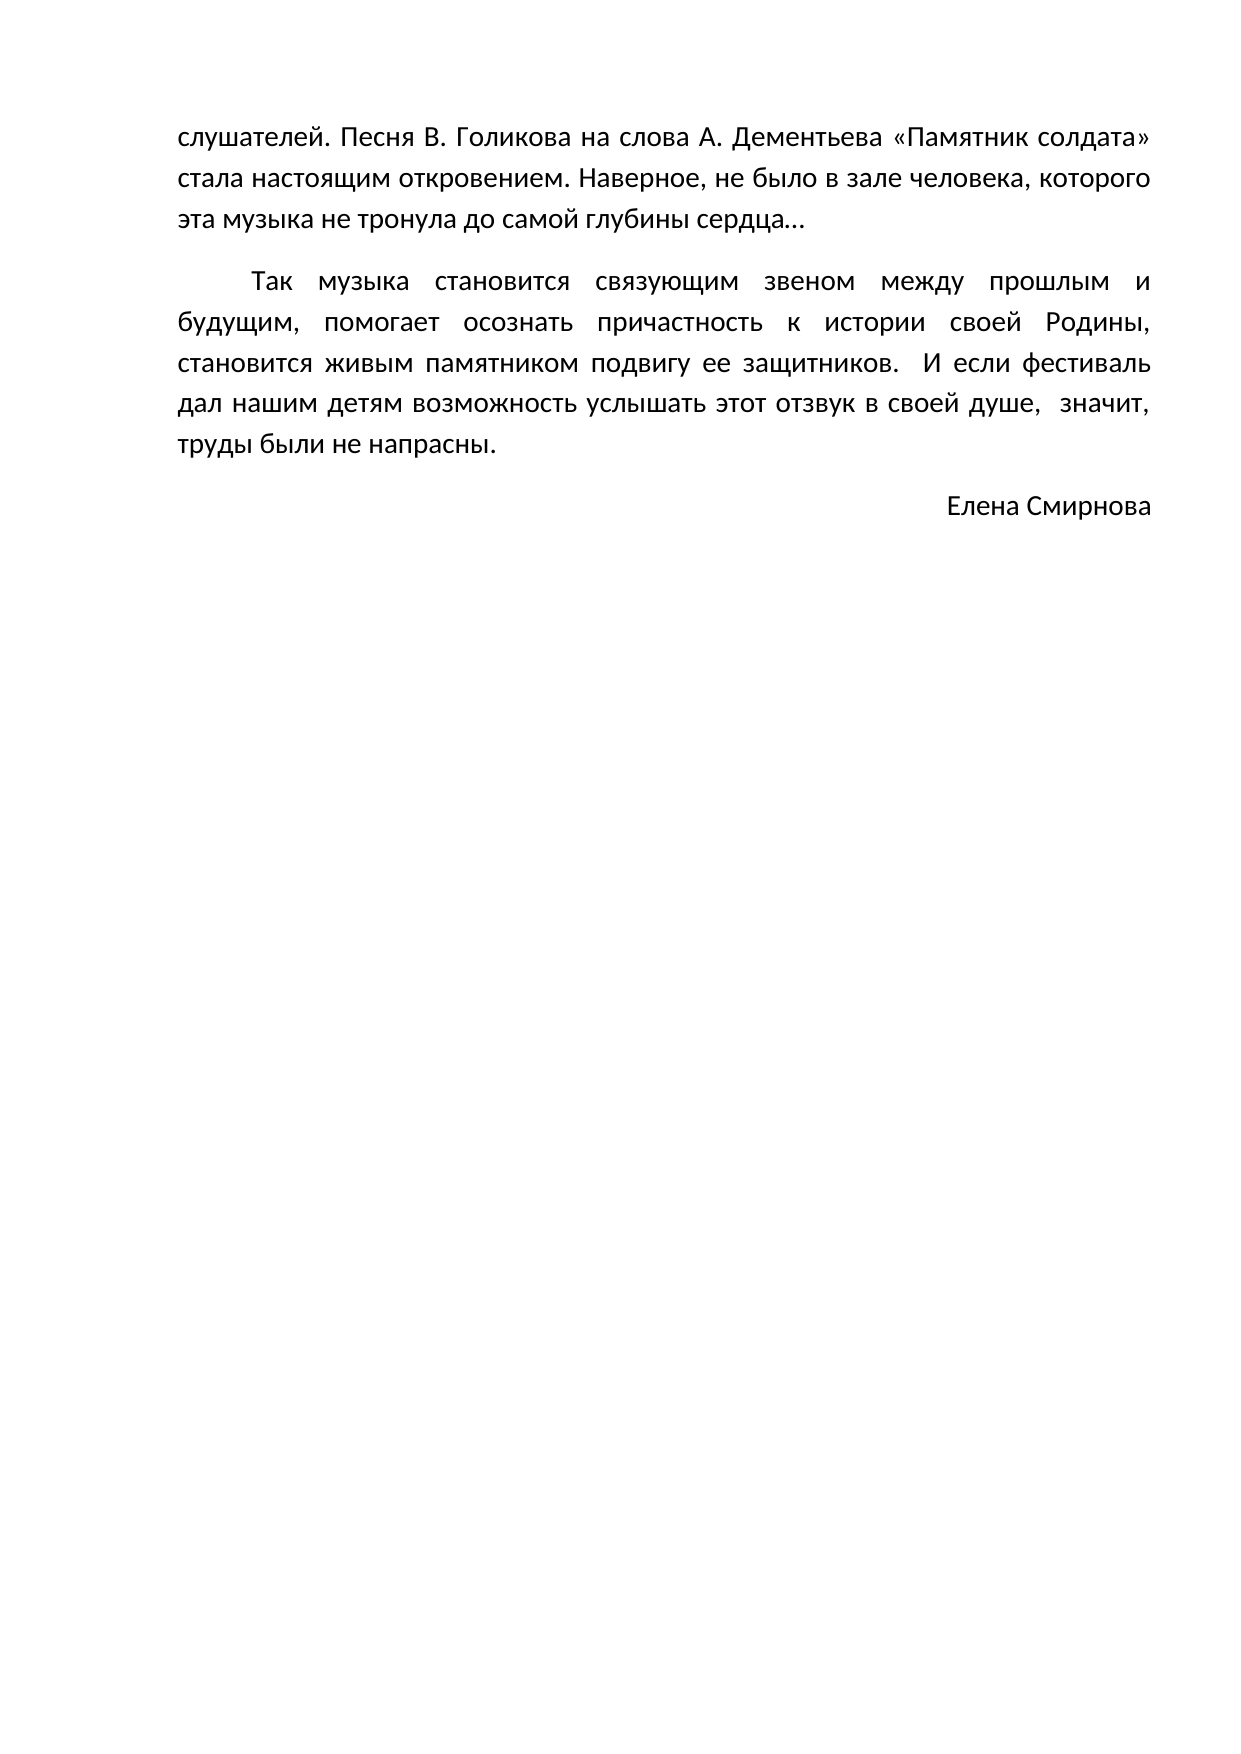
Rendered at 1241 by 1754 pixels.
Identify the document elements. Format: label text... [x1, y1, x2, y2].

text Елена Смирнова [177, 487, 1152, 523]
text Так музыка становится связующим звеном между прошлым и будущим, помогает осознать причастность к истории своей Родины, становится живым памятником подвигу ее защитников. И если фестиваль дал нашим детям возможность услышать этот отзвук в своей душе, значит, труды были не напрасны. [177, 262, 1152, 461]
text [177, 118, 1152, 236]
